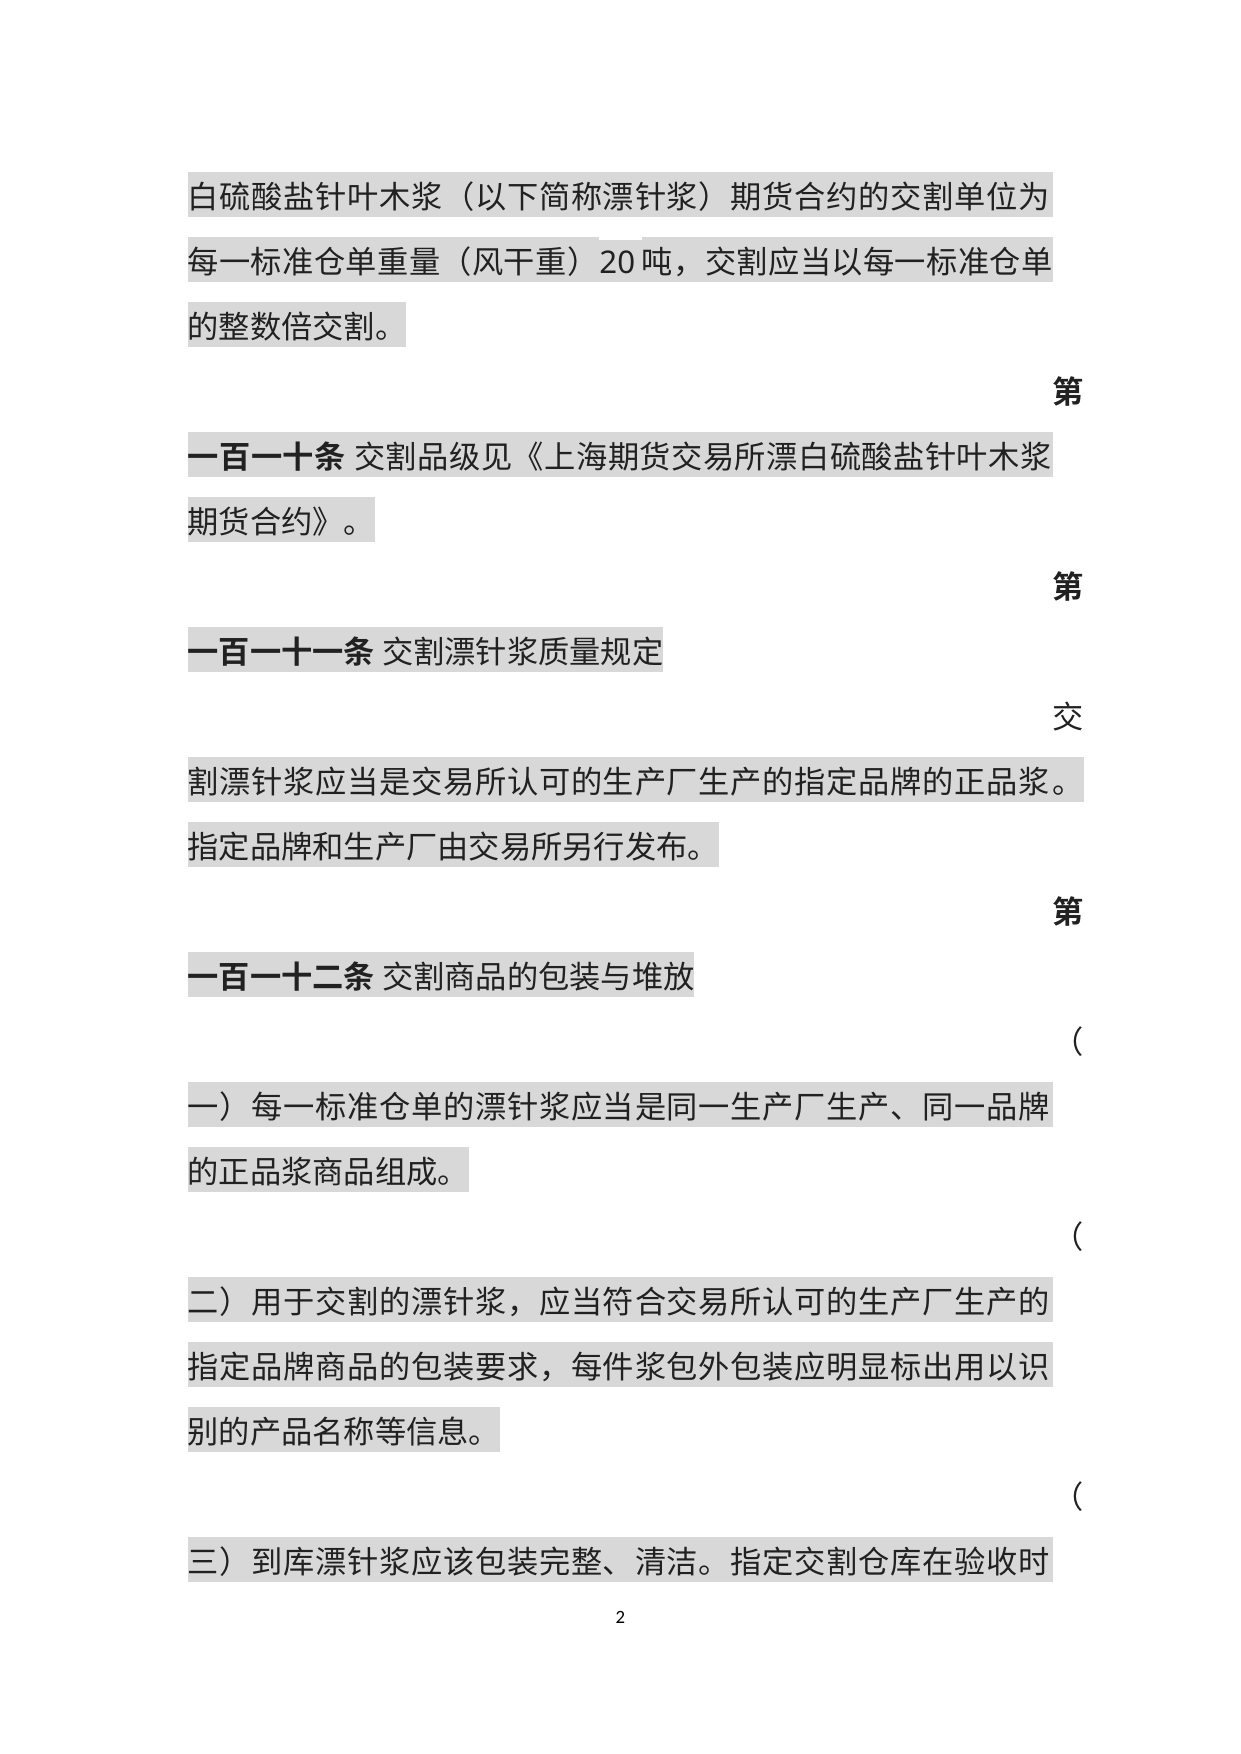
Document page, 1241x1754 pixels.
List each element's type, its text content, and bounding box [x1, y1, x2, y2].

text 第一百一十条 交割品级见《上海期货交易所漂白硫酸盐针叶木浆期货合约》。 [187, 357, 1053, 552]
text （二）用于交割的漂针浆，应当符合交易所认可的生产厂生产的指定品牌商品的包装要求，每件浆包外包装应明显标出用以识别的产品名称等信息。 [187, 1202, 1053, 1462]
text 交割漂针浆应当是交易所认可的生产厂生产的指定品牌的正品浆。指定品牌和生产厂由交易所另行发布。 [187, 682, 1053, 877]
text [187, 162, 1053, 357]
text （一）每一标准仓单的漂针浆应当是同一生产厂生产、同一品牌的正品浆商品组成。 [187, 1007, 1053, 1202]
text 第一百一十一条 交割漂针浆质量规定 [187, 552, 1053, 682]
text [187, 1462, 1053, 1592]
text 第一百一十二条 交割商品的包装与堆放 [187, 877, 1053, 1007]
